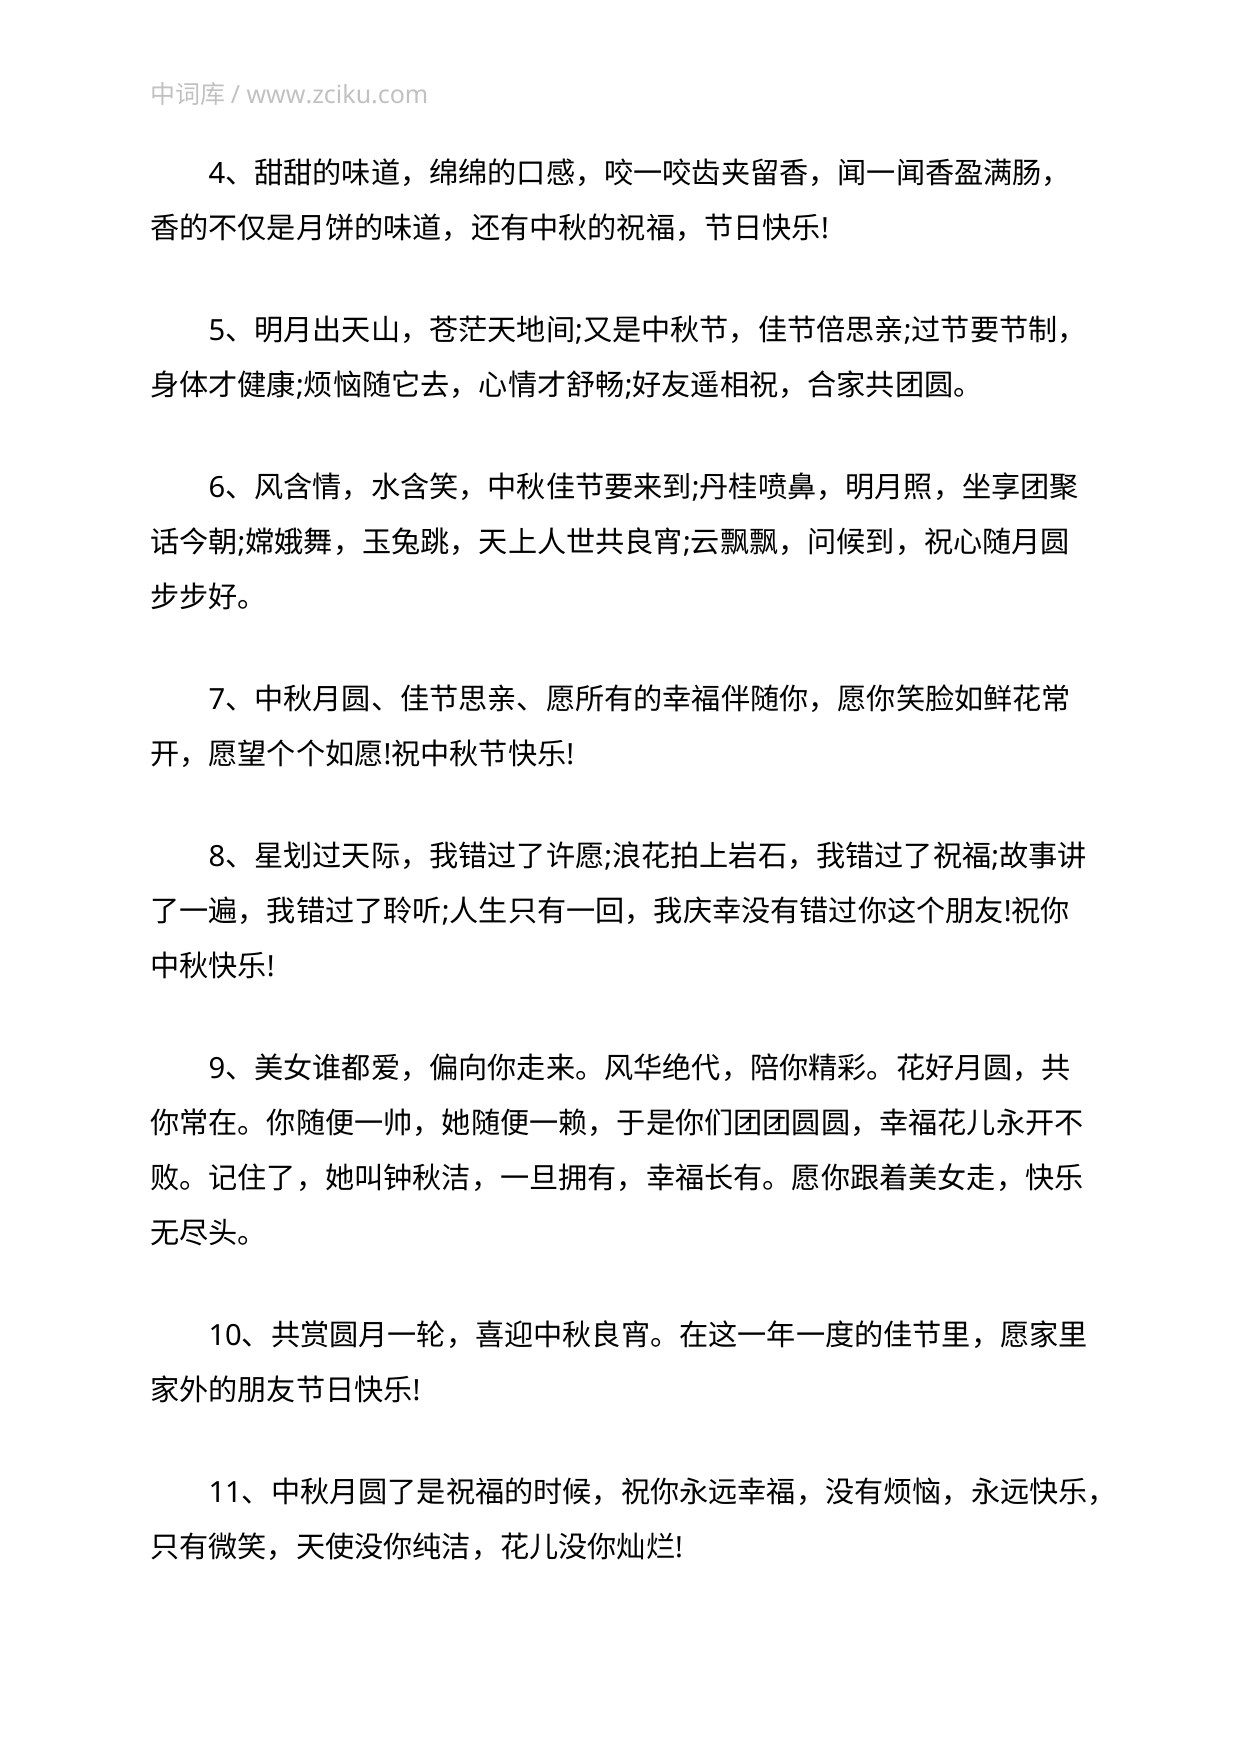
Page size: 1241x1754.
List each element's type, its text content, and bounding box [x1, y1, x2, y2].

text 9、美女谁都爱，偏向你走来。风华绝代，陪你精彩。花好月圆，共你常在。你随便一帅，她随便一赖，于是你们团团圆圆，幸福花儿永开不败。记住了，她叫钟秋洁，一旦拥有，幸福长有。愿你跟着美女走，快乐无尽头。 [150, 1045, 1090, 1252]
text 5、明月出天山，苍茫天地间;又是中秋节，佳节倍思亲;过节要节制，身体才健康;烦恼随它去，心情才舒畅;好友遥相祝，合家共团圆。 [150, 307, 1090, 404]
text 8、星划过天际，我错过了许愿;浪花拍上岩石，我错过了祝福;故事讲了一遍，我错过了聆听;人生只有一回，我庆幸没有错过你这个朋友!祝你中秋快乐! [150, 833, 1090, 985]
text 7、中秋月圆、佳节思亲、愿所有的幸福伴随你，愿你笑脸如鲜花常开，愿望个个如愿!祝中秋节快乐! [150, 676, 1090, 773]
text 4、甜甜的味道，绵绵的口感，咬一咬齿夹留香，闻一闻香盈满肠，香的不仅是月饼的味道，还有中秋的祝福，节日快乐! [150, 150, 1090, 247]
text 10、共赏圆月一轮，喜迎中秋良宵。在这一年一度的佳节里，愿家里家外的朋友节日快乐! [150, 1311, 1090, 1409]
text 6、风含情，水含笑，中秋佳节要来到;丹桂喷鼻，明月照，坐享团聚话今朝;嫦娥舞，玉兔跳，天上人世共良宵;云飘飘，问候到，祝心随月圆步步好。 [150, 464, 1090, 616]
text 11、中秋月圆了是祝福的时候，祝你永远幸福，没有烦恼，永远快乐，只有微笑，天使没你纯洁，花儿没你灿烂! [150, 1468, 1090, 1566]
